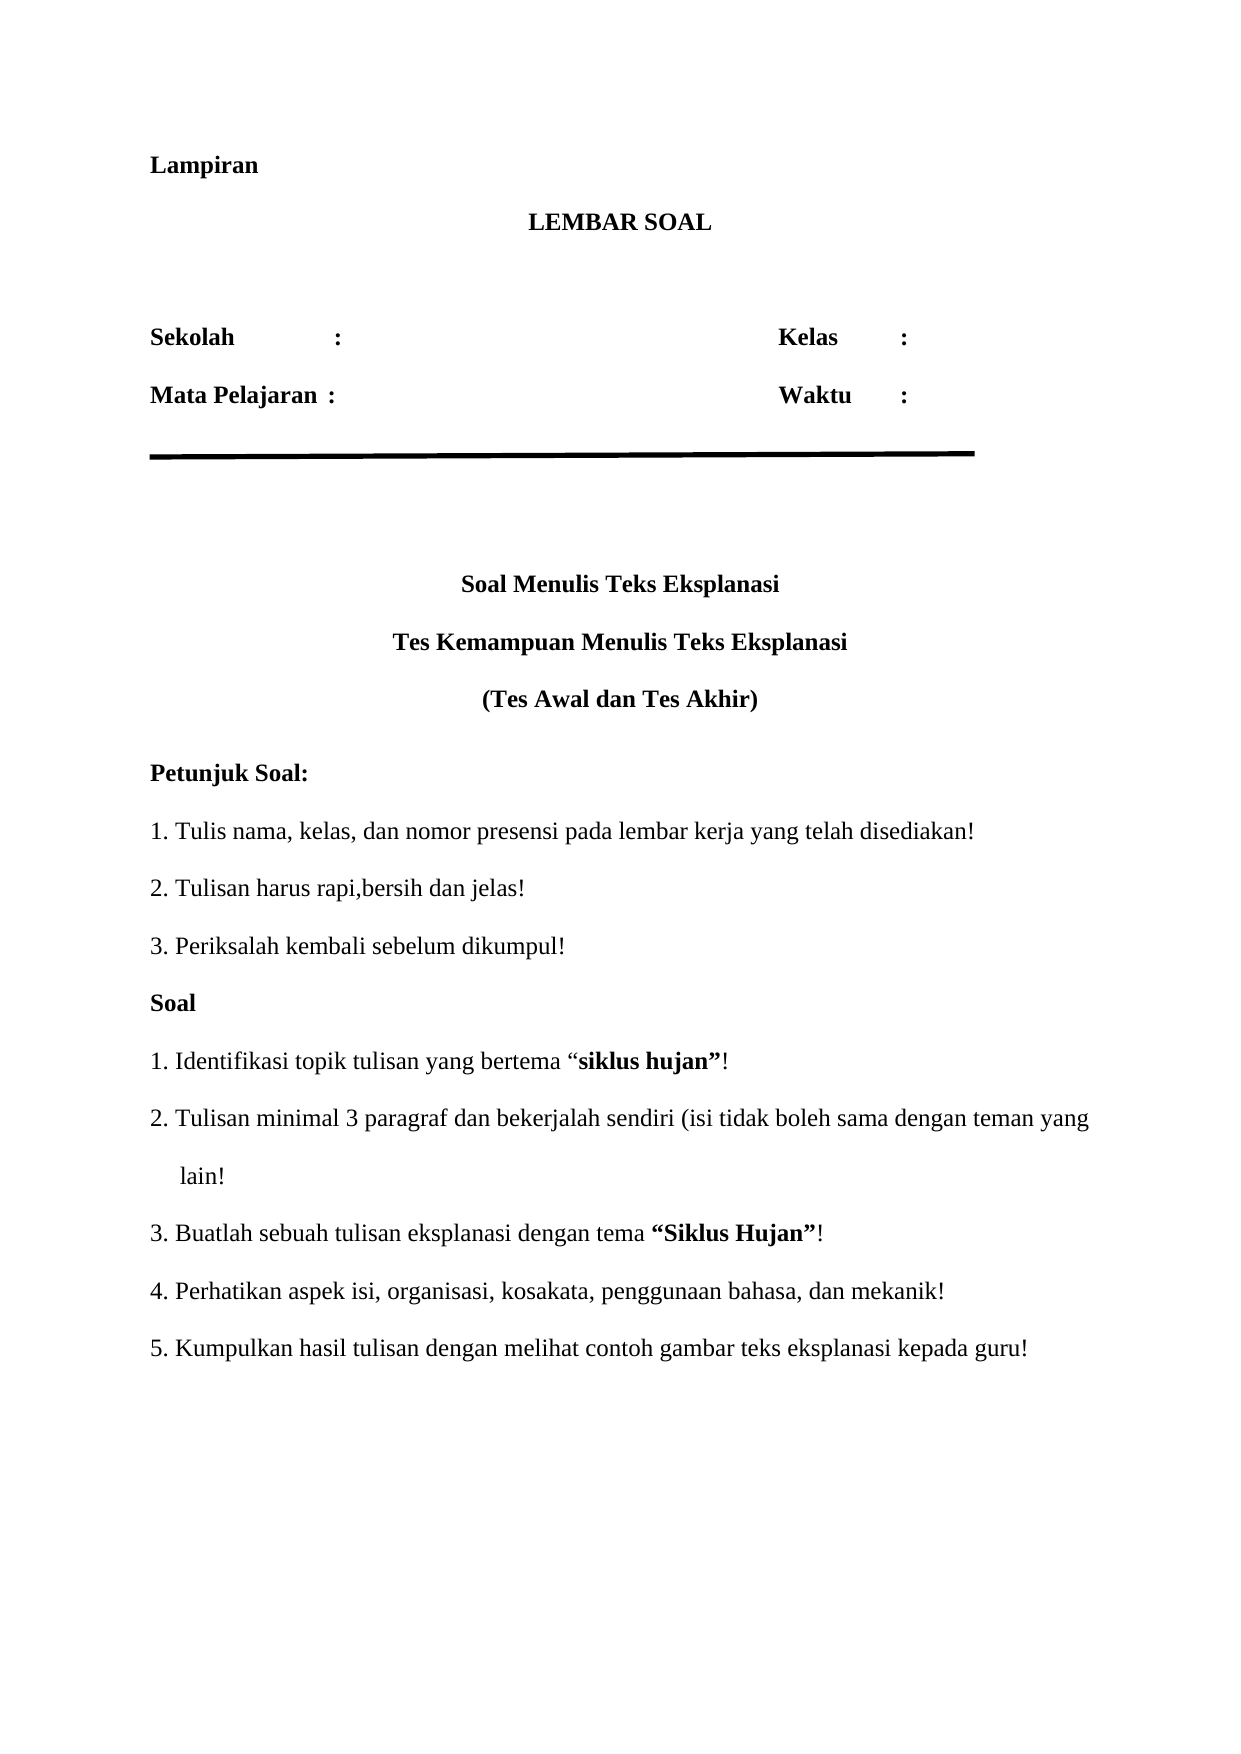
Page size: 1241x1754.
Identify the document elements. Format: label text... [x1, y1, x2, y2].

list Sekolah : Kelas : [150, 322, 1090, 351]
text Petunjuk Soal: [150, 758, 1090, 787]
text 1. Tulis nama, kelas, dan nomor presensi pada lembar kerja yang telah disediakan! [150, 816, 1090, 844]
text Tes Kemampuan Menulis Teks Eksplanasi [150, 627, 1090, 655]
list Mata Pelajaran : Waktu : [150, 380, 1090, 409]
text 2. Tulisan minimal 3 paragraf dan bekerjalah sendiri (isi tidak boleh sama dengan teman yang lain! [150, 1103, 1090, 1189]
list (Tes Awal dan Tes Akhir) [150, 684, 1090, 713]
list 5. Kumpulkan hasil tulisan dengan melihat contoh gambar teks eksplanasi kepada guru! [150, 1333, 1090, 1362]
text 1. Identifikasi topik tulisan yang bertema “siklus hujan”! [150, 1046, 1090, 1074]
text 4. Perhatikan aspek isi, organisasi, kosakata, penggunaan bahasa, dan mekanik! [150, 1276, 1090, 1304]
list Lampiran [150, 150, 1090, 179]
list LEMBAR SOAL [150, 207, 1090, 236]
text 3. Periksalah kembali sebelum dikumpul! [150, 931, 1090, 959]
text 2. Tulisan harus rapi,bersih dan jelas! [150, 873, 1090, 902]
text Soal Menulis Teks Eksplanasi [150, 569, 1090, 598]
text 3. Buatlah sebuah tulisan eksplanasi dengan tema “Siklus Hujan”! [150, 1218, 1090, 1247]
text Soal [150, 988, 1090, 1017]
